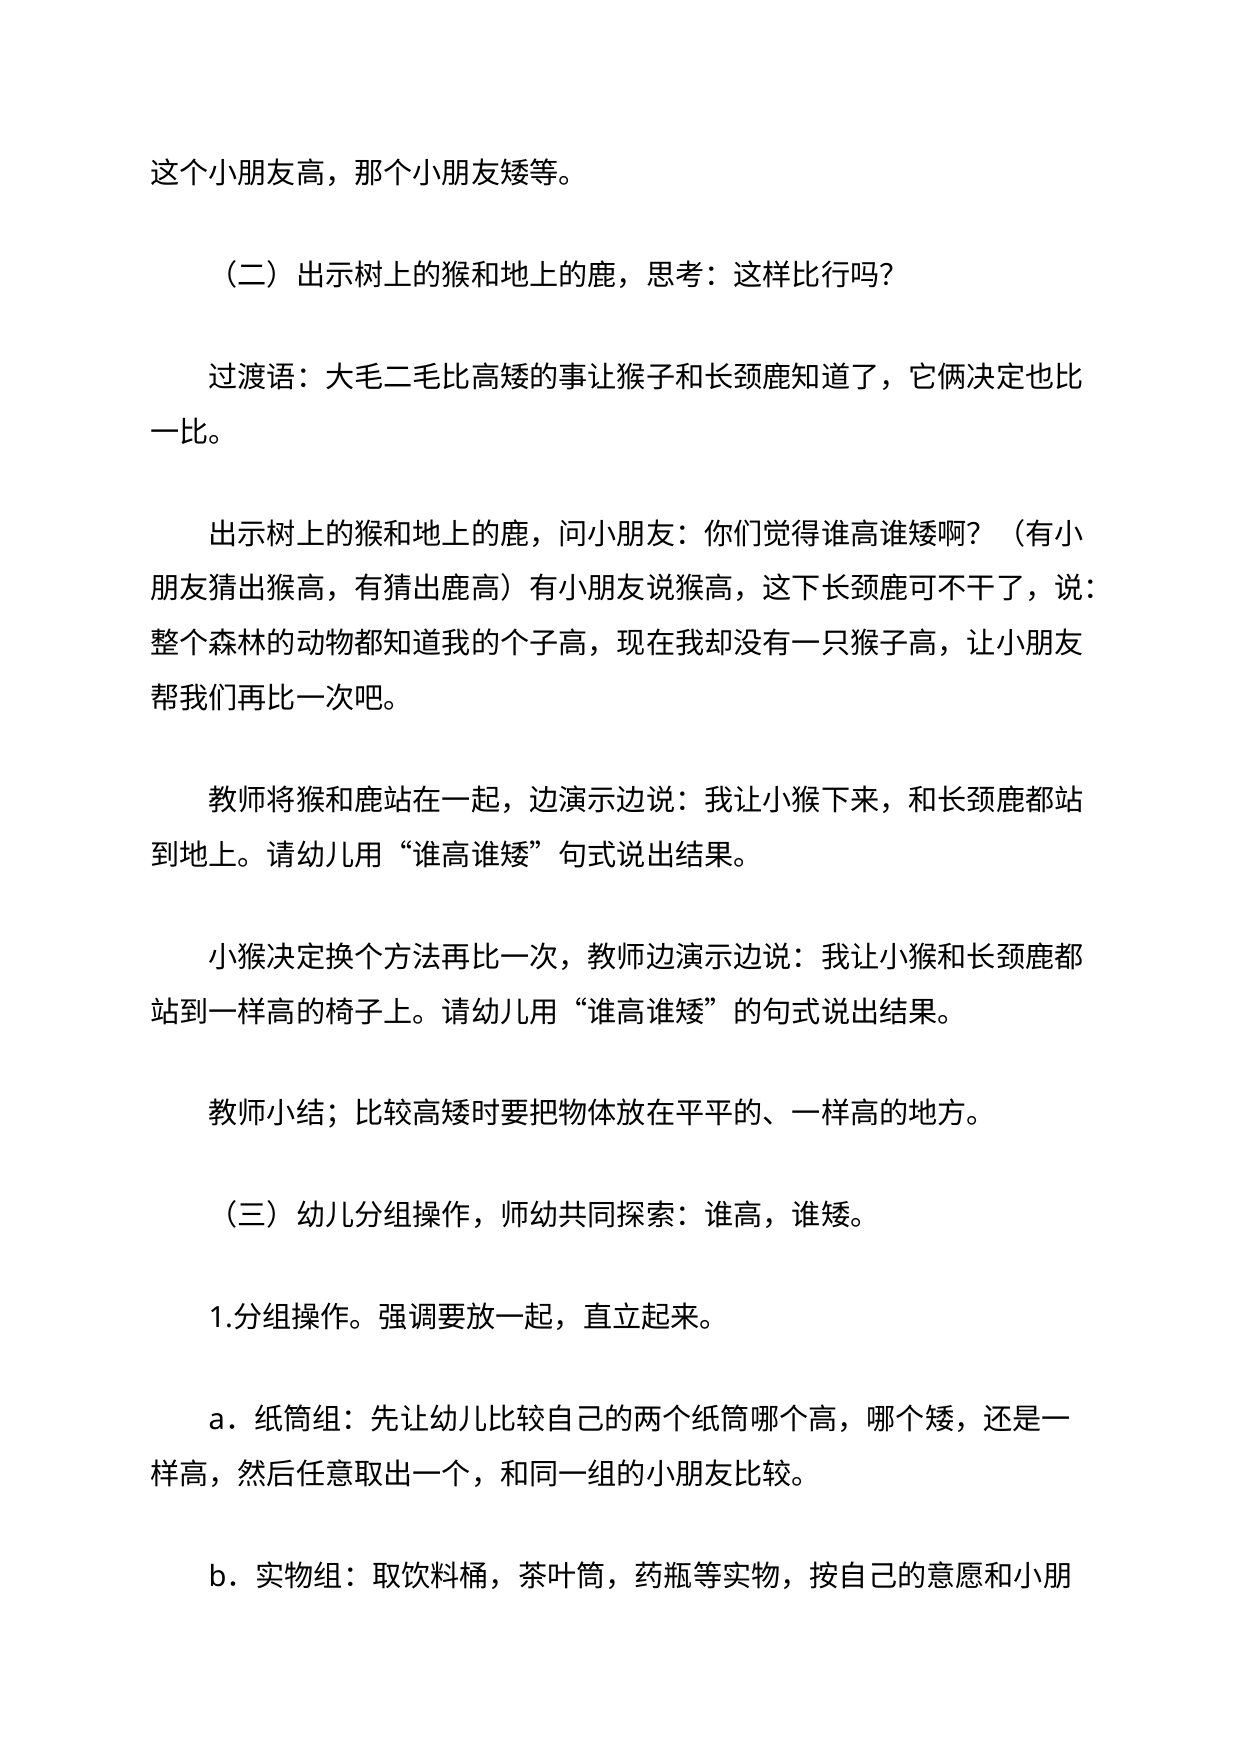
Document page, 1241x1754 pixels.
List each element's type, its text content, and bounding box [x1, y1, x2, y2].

text 小猴决定换个方法再比一次，教师边演示边说：我让小猴和长颈鹿都站到一样高的椅子上。请幼儿用“谁高谁矮”的句式说出结果。 [150, 933, 1090, 1031]
text 1.分组操作。强调要放一起，直立起来。 [150, 1293, 1090, 1336]
text 教师将猴和鹿站在一起，边演示边说：我让小猴下来，和长颈鹿都站到地上。请幼儿用“谁高谁矮”句式说出结果。 [150, 777, 1090, 874]
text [150, 150, 1090, 192]
text a．纸筒组：先让幼儿比较自己的两个纸筒哪个高，哪个矮，还是一样高，然后任意取出一个，和同一组的小朋友比较。 [150, 1396, 1090, 1493]
text （三）幼儿分组操作，师幼共同探索：谁高，谁矮。 [150, 1192, 1090, 1234]
text 教师小结；比较高矮时要把物体放在平平的、一样高的地方。 [150, 1090, 1090, 1132]
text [150, 1552, 1090, 1595]
text 出示树上的猴和地上的鹿，问小朋友：你们觉得谁高谁矮啊？（有小朋友猜出猴高，有猜出鹿高）有小朋友说猴高，这下长颈鹿可不干了，说：整个森林的动物都知道我的个子高，现在我却没有一只猴子高，让小朋友帮我们再比一次吧。 [150, 510, 1090, 717]
text 过渡语：大毛二毛比高矮的事让猴子和长颈鹿知道了，它俩决定也比一比。 [150, 353, 1090, 451]
text （二）出示树上的猴和地上的鹿，思考：这样比行吗？ [150, 252, 1090, 294]
